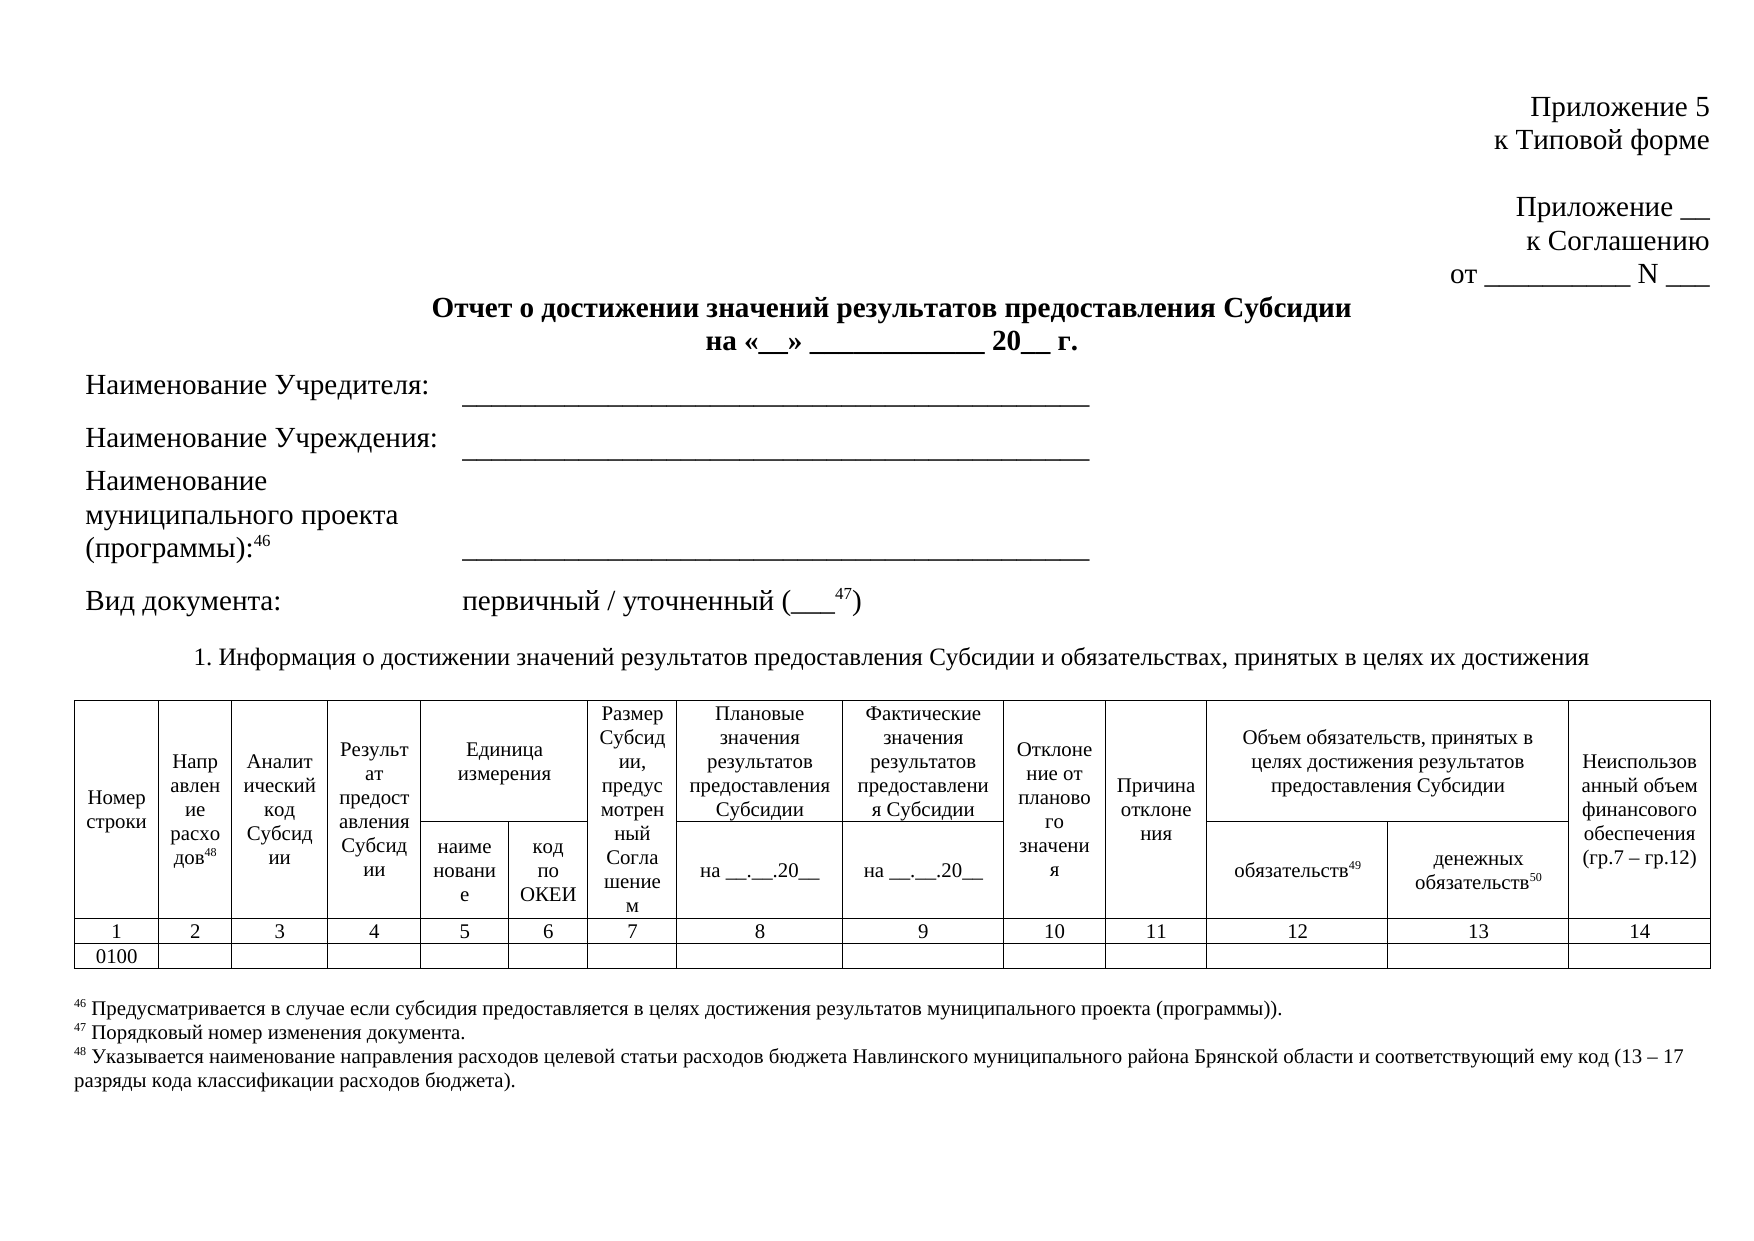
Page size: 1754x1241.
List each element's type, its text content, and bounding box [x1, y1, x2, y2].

table_cell 12 [1207, 919, 1387, 943]
text Приложение 5 к Типовой форме [74, 89, 1709, 156]
table_header Фактические значения результатов предоставления Субсидии [843, 701, 1003, 821]
table_cell [1388, 944, 1568, 968]
table_header Размер Субсидии, предусмотренный Соглашением [588, 701, 676, 917]
table_cell Наименование Учреждения: [74, 410, 451, 463]
table_cell [1004, 944, 1105, 968]
table_header Отклонение от планового значения [1004, 701, 1105, 917]
text 1. Информация о достижении значений результатов предоставления Субсидии и обязательствах, принятых в целях их достижения [74, 642, 1709, 671]
table_cell на __.__.20__ [677, 822, 842, 917]
table_header Причина отклонения [1106, 701, 1206, 917]
table_cell [843, 944, 1003, 968]
table_cell Наименование муниципального проекта (программы): [74, 463, 451, 564]
table_cell 10 [1004, 919, 1105, 943]
table_cell ___________________________________________ [451, 410, 1100, 463]
table_header Плановые значения результатов предоставления Субсидии [677, 701, 842, 821]
table_header Аналитический код Субсидии [232, 701, 327, 917]
table_cell первичный / уточненный (___) [451, 564, 1100, 617]
table_cell [328, 944, 420, 968]
text на «__» ____________ 20__ г. [74, 323, 1709, 357]
text Отчет о достижении значений результатов предоставления Субсидии [74, 290, 1709, 323]
table_cell код по ОКЕИ [509, 822, 587, 917]
table_cell 7 [588, 919, 676, 943]
table_cell денежных обязательств [1388, 822, 1568, 917]
table_cell [1569, 944, 1710, 968]
table_header Неиспользованный объем финансового обеспечения (гр.7 – гр.12) [1569, 701, 1710, 917]
text к Соглашению [74, 223, 1709, 256]
table_cell [588, 944, 676, 968]
table_cell [1106, 944, 1206, 968]
table_cell 2 [159, 919, 231, 943]
table_cell 9 [843, 919, 1003, 943]
table_cell Вид документа: [74, 564, 451, 617]
table_cell 0100 [75, 944, 158, 968]
table_header Направление расходов [159, 701, 231, 917]
table_cell [1207, 944, 1387, 968]
text от __________ N ___ [74, 256, 1709, 290]
text Приложение __ [74, 189, 1709, 223]
table_header Единица измерения [421, 701, 587, 821]
table_cell ___________________________________________ [451, 463, 1100, 564]
table_cell 4 [328, 919, 420, 943]
table_cell 11 [1106, 919, 1206, 943]
table_cell 14 [1569, 919, 1710, 943]
table_cell 3 [232, 919, 327, 943]
table_cell 6 [509, 919, 587, 943]
table_header ___________________________________________ [451, 357, 1100, 410]
table_cell 5 [421, 919, 508, 943]
table_header Номер строки [75, 701, 158, 917]
table_cell обязательств [1207, 822, 1387, 917]
table_header Наименование Учредителя: [74, 357, 451, 410]
table_cell 13 [1388, 919, 1568, 943]
table_cell 8 [677, 919, 842, 943]
table_cell [677, 944, 842, 968]
table_cell 1 [75, 919, 158, 943]
table_cell [421, 944, 508, 968]
table_header Объем обязательств, принятых в целях достижения результатов предоставления Субсидии [1207, 701, 1568, 821]
table_cell наименование [421, 822, 508, 917]
table_cell [159, 944, 231, 968]
table_header Результат предоставления Субсидии [328, 701, 420, 917]
table_cell [509, 944, 587, 968]
table_cell на __.__.20__ [843, 822, 1003, 917]
table_cell [232, 944, 327, 968]
